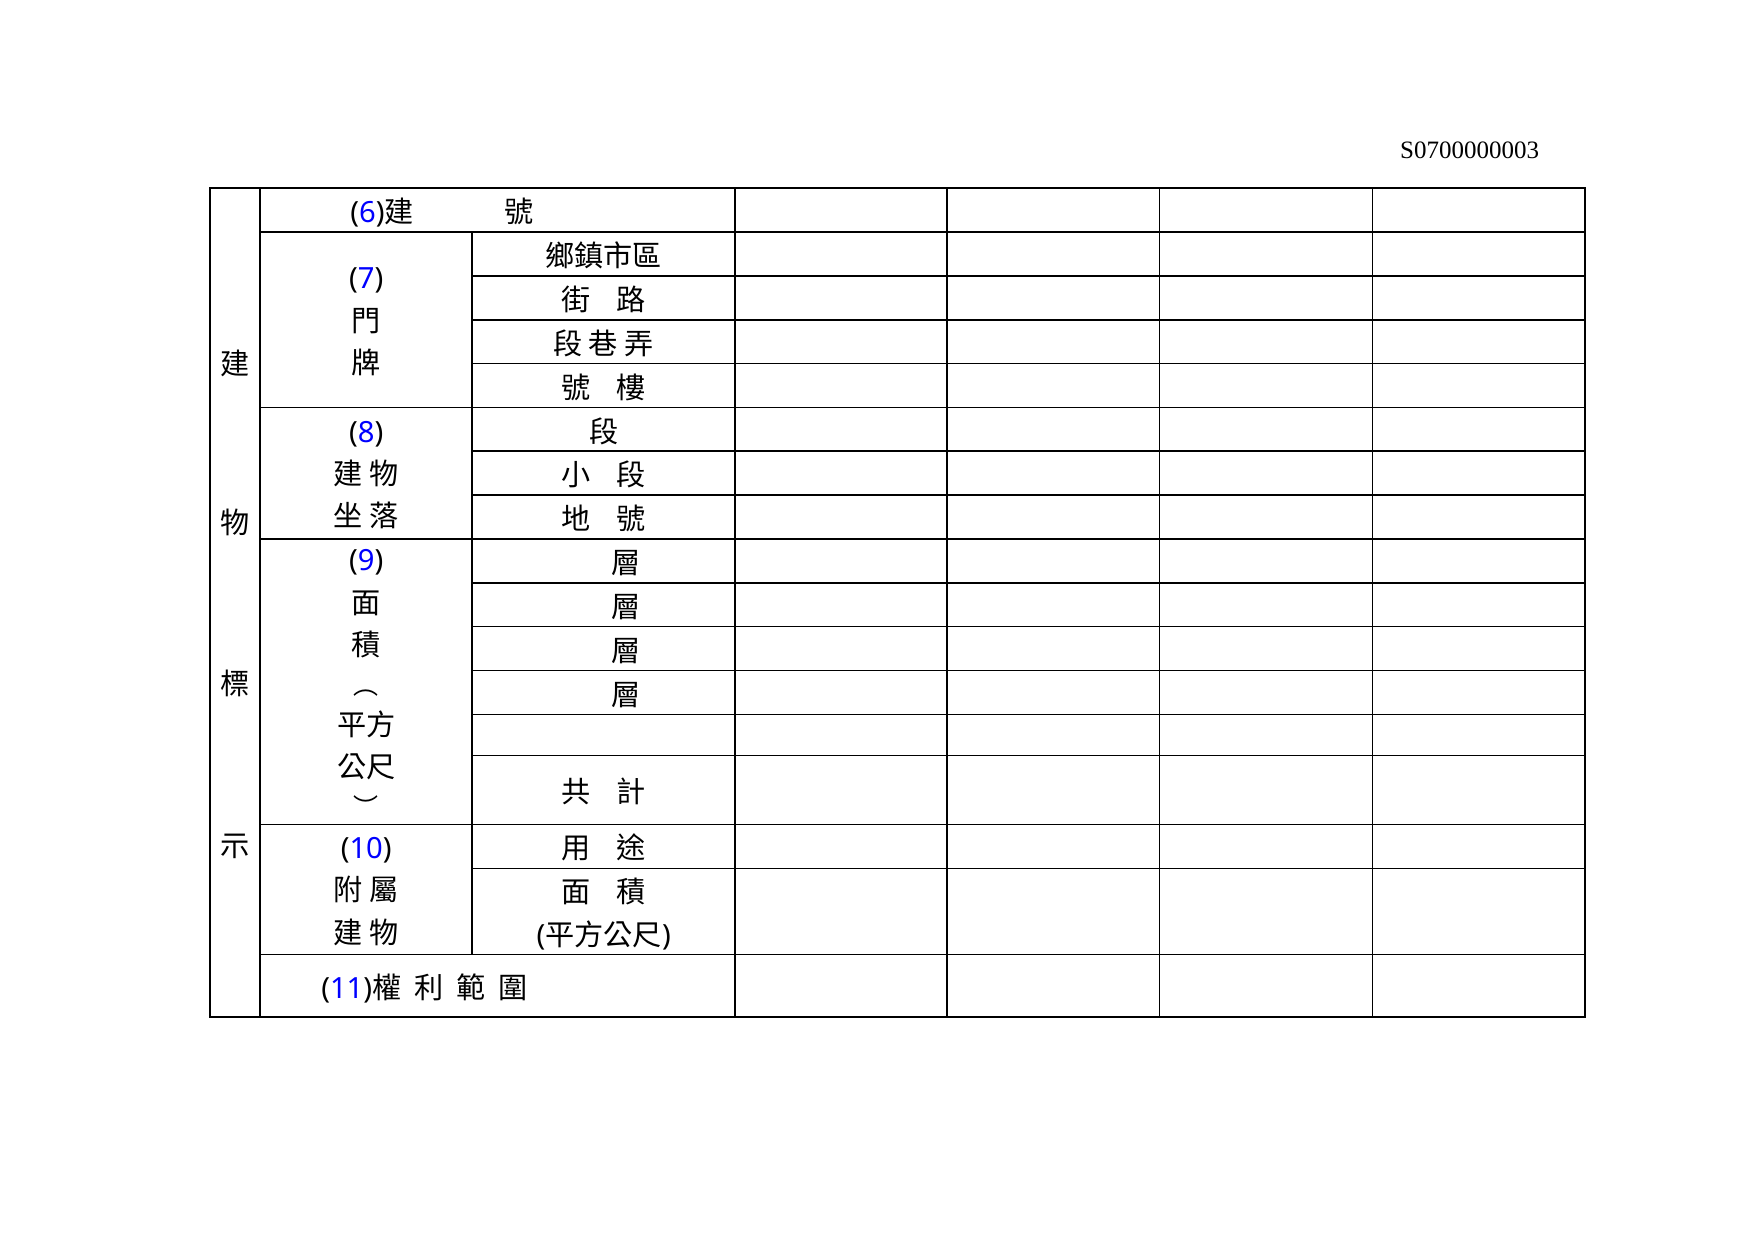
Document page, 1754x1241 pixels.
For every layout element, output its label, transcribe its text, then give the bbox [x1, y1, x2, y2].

table_cell [1160, 189, 1372, 231]
table_cell [1373, 277, 1584, 319]
table_cell [1160, 364, 1372, 407]
table_cell [1373, 452, 1584, 494]
table_cell [1373, 955, 1584, 1016]
table_cell [948, 540, 1159, 582]
table_cell (7) 門 牌 [261, 233, 471, 407]
table_cell [948, 496, 1159, 538]
table_cell [1160, 825, 1372, 867]
table_cell [736, 189, 946, 231]
table_cell [948, 715, 1159, 755]
table_cell [1373, 364, 1584, 407]
table_cell [1373, 869, 1584, 954]
table_cell [736, 408, 946, 450]
table_cell [1373, 627, 1584, 670]
table_cell (9) 面 積 ︵ 平方 公尺 ︶ [261, 540, 471, 823]
table_cell 鄉鎮市區 [473, 233, 734, 275]
table_cell 層 [473, 627, 734, 670]
table_cell [1160, 955, 1372, 1016]
table_cell [736, 825, 946, 867]
table_cell 號 樓 [473, 364, 734, 407]
table_cell [948, 869, 1159, 954]
table_cell [948, 671, 1159, 713]
table_cell (10) 附 屬 建 物 [261, 825, 471, 954]
table_cell [1373, 321, 1584, 363]
table_cell (11)權 利 範 圍 [261, 955, 734, 1016]
table_cell [948, 627, 1159, 670]
table_cell [736, 364, 946, 407]
table_cell [1373, 540, 1584, 582]
table_cell [736, 277, 946, 319]
table_cell [1160, 408, 1372, 450]
table_cell [1160, 277, 1372, 319]
table_cell (8) 建 物 坐 落 [261, 408, 471, 538]
table_cell [948, 233, 1159, 275]
table_cell [736, 452, 946, 494]
table_cell [473, 715, 734, 755]
table_cell [736, 584, 946, 626]
table_cell 段 [473, 408, 734, 450]
table_cell [1160, 496, 1372, 538]
table_cell 共 計 [473, 756, 734, 823]
table_cell [948, 321, 1159, 363]
table_cell [948, 756, 1159, 823]
table_cell [948, 584, 1159, 626]
table_cell [736, 671, 946, 713]
table_cell [736, 955, 946, 1016]
table_cell [948, 825, 1159, 867]
table_cell [1160, 321, 1372, 363]
table_cell 街 路 [473, 277, 734, 319]
table_cell 層 [473, 540, 734, 582]
table_cell [1373, 671, 1584, 713]
table_cell 地 號 [473, 496, 734, 538]
table_cell [1160, 715, 1372, 755]
table_cell [948, 452, 1159, 494]
table_cell [736, 540, 946, 582]
table_cell [736, 321, 946, 363]
table_cell [736, 233, 946, 275]
table_cell [1373, 756, 1584, 823]
table_cell [1160, 627, 1372, 670]
table_cell 小 段 [473, 452, 734, 494]
table_cell 層 [473, 671, 734, 713]
table_cell [1373, 715, 1584, 755]
table_cell [736, 627, 946, 670]
table_cell [948, 408, 1159, 450]
table_cell (6)建 號 [261, 189, 734, 231]
table_cell [736, 496, 946, 538]
table_cell 用 途 [473, 825, 734, 867]
table_cell [1160, 452, 1372, 494]
table_cell [736, 756, 946, 823]
table_cell 層 [473, 584, 734, 626]
table_cell [948, 189, 1159, 231]
table_cell [736, 715, 946, 755]
table_cell [1373, 233, 1584, 275]
table_cell [948, 955, 1159, 1016]
table_cell 建 物 標 示 [211, 189, 259, 1016]
table_cell [1160, 869, 1372, 954]
table_cell [948, 277, 1159, 319]
table_cell [736, 869, 946, 954]
table_cell [1160, 540, 1372, 582]
table_cell [1160, 584, 1372, 626]
table_cell [1160, 756, 1372, 823]
table_cell [1373, 496, 1584, 538]
table_cell [1160, 671, 1372, 713]
table_cell [1373, 825, 1584, 867]
table_cell [1373, 189, 1584, 231]
table_cell 面 積 (平方公尺) [473, 869, 734, 954]
table_cell [1373, 408, 1584, 450]
table_cell [948, 364, 1159, 407]
table_cell [1160, 233, 1372, 275]
table_cell [1373, 584, 1584, 626]
table_cell 段 巷 弄 [473, 321, 734, 363]
